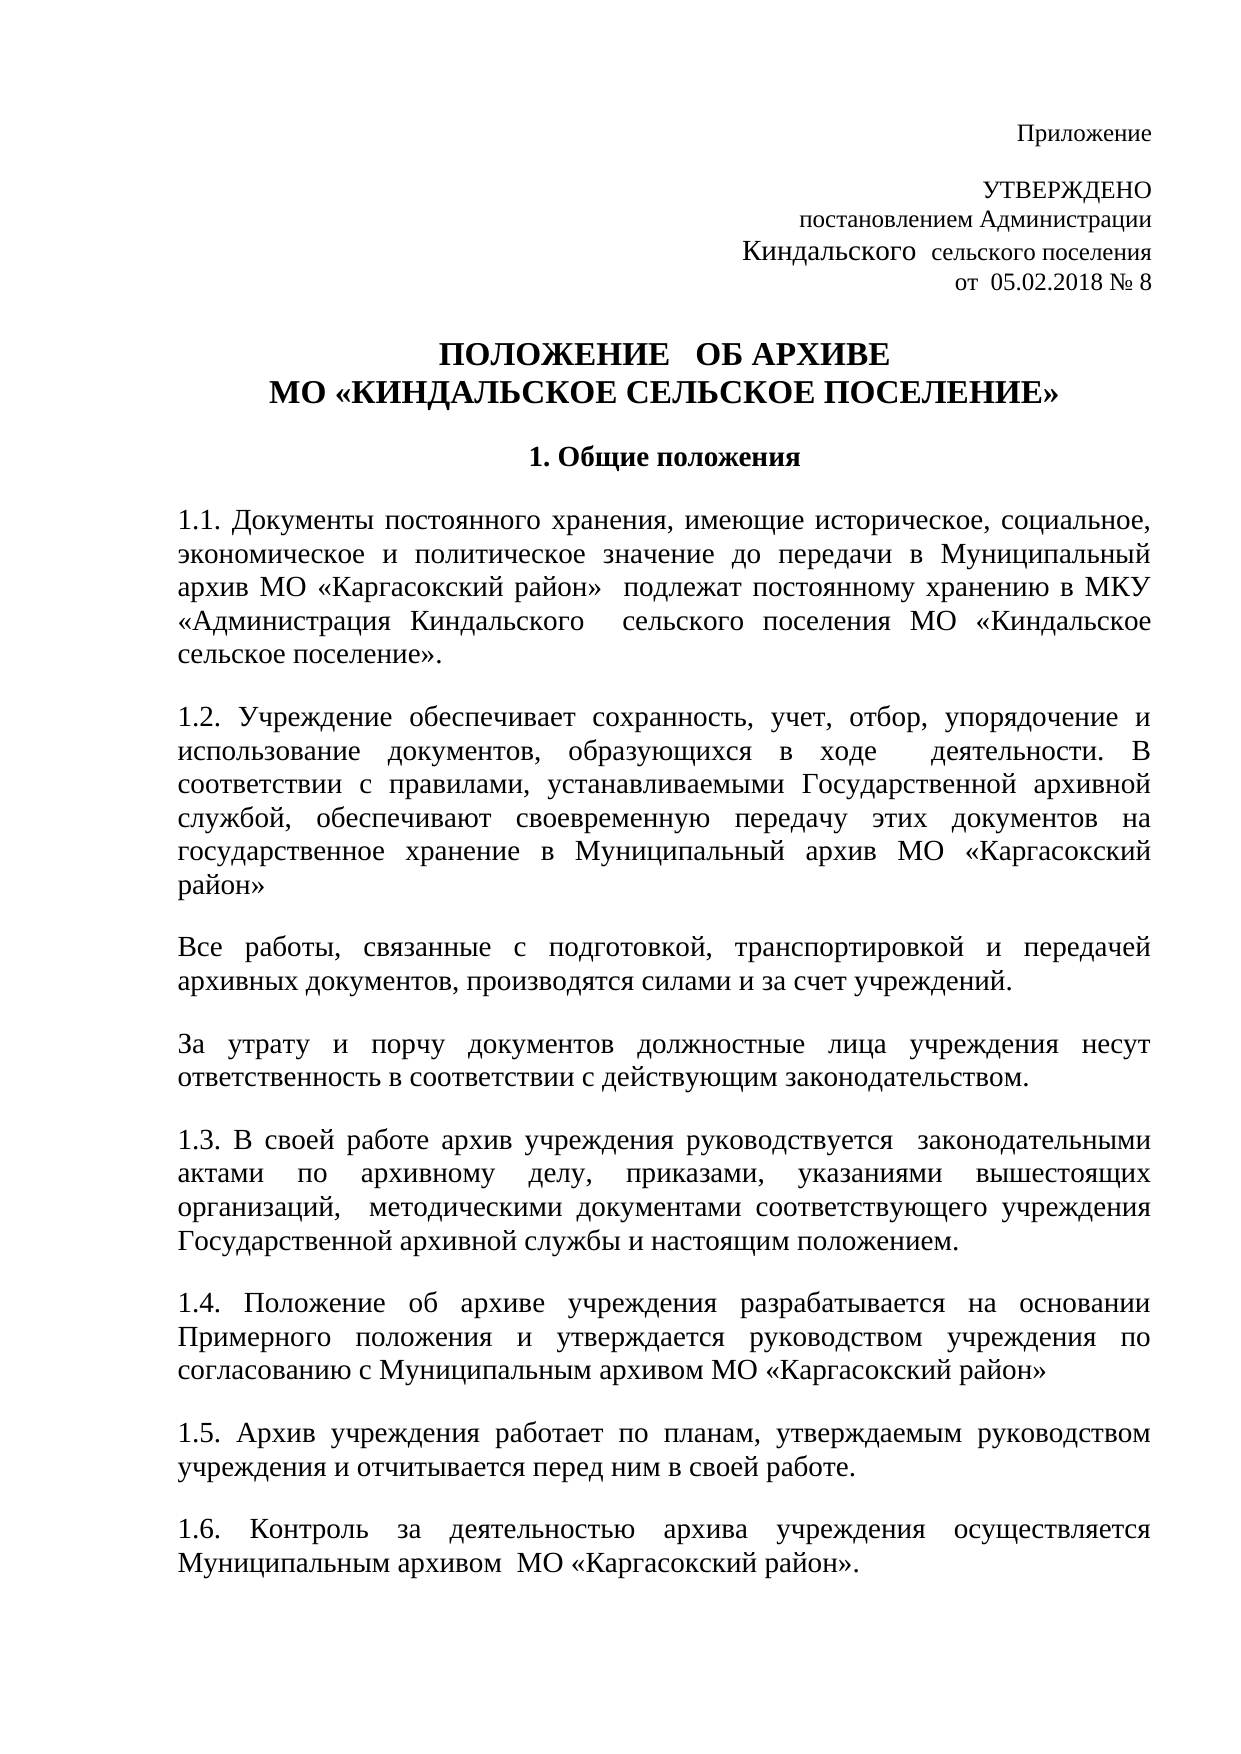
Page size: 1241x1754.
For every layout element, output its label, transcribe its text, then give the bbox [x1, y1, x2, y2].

text 1.2. Учреждение обеспечивает сохранность, учет, отбор, упорядочение и использование документов, образующихся в ходе деятельности. В соответствии с правилами, устанавливаемыми Государственной архивной службой, обеспечивают своевременную передачу этих документов на государственное хранение в Муниципальный архив МО «Каргасокский район» [177, 699, 1152, 900]
text 1. Общие положения [177, 439, 1152, 473]
text Все работы, связанные с подготовкой, транспортировкой и передачей архивных документов, производятся силами и за счет учреждений. [177, 929, 1152, 997]
text 1.6. Контроль за деятельностью архива учреждения осуществляется Муниципальным архивом МО «Каргасокский район». [177, 1511, 1152, 1578]
text 1.4. Положение об архиве учреждения разрабатывается на основании Примерного положения и утверждается руководством учреждения по согласованию с Муниципальным архивом МО «Каргасокский район» [177, 1285, 1152, 1386]
text За утрату и порчу документов должностные лица учреждения несут ответственность в соответствии с действующим законодательством. [177, 1026, 1152, 1093]
text от 05.02.2018 № 8 [177, 267, 1152, 295]
text 1.1. Документы постоянного хранения, имеющие историческое, социальное, экономическое и политическое значение до передачи в Муниципальный архив МО «Каргасокский район» подлежат постоянному хранению в МКУ «Администрация Киндальского сельского поселения МО «Киндальское сельское поселение». [177, 502, 1152, 670]
text Приложение [177, 118, 1152, 147]
text УТВЕРЖДЕНО [177, 176, 1152, 204]
text 1.3. В своей работе архив учреждения руководствуется законодательными актами по архивному делу, приказами, указаниями вышестоящих организаций, методическими документами соответствующего учреждения Государственной архивной службы и настоящим положением. [177, 1122, 1152, 1256]
text Киндальского сельского поселения [177, 233, 1152, 267]
text постановлением Администрации [177, 204, 1152, 233]
text 1.5. Архив учреждения работает по планам, утверждаемым руководством учреждения и отчитывается перед ним в своей работе. [177, 1415, 1152, 1482]
text ПОЛОЖЕНИЕ ОБ АРХИВЕ [177, 334, 1152, 372]
text МО «КИНДАЛЬСКОЕ СЕЛЬСКОЕ ПОСЕЛЕНИЕ» [177, 372, 1152, 410]
